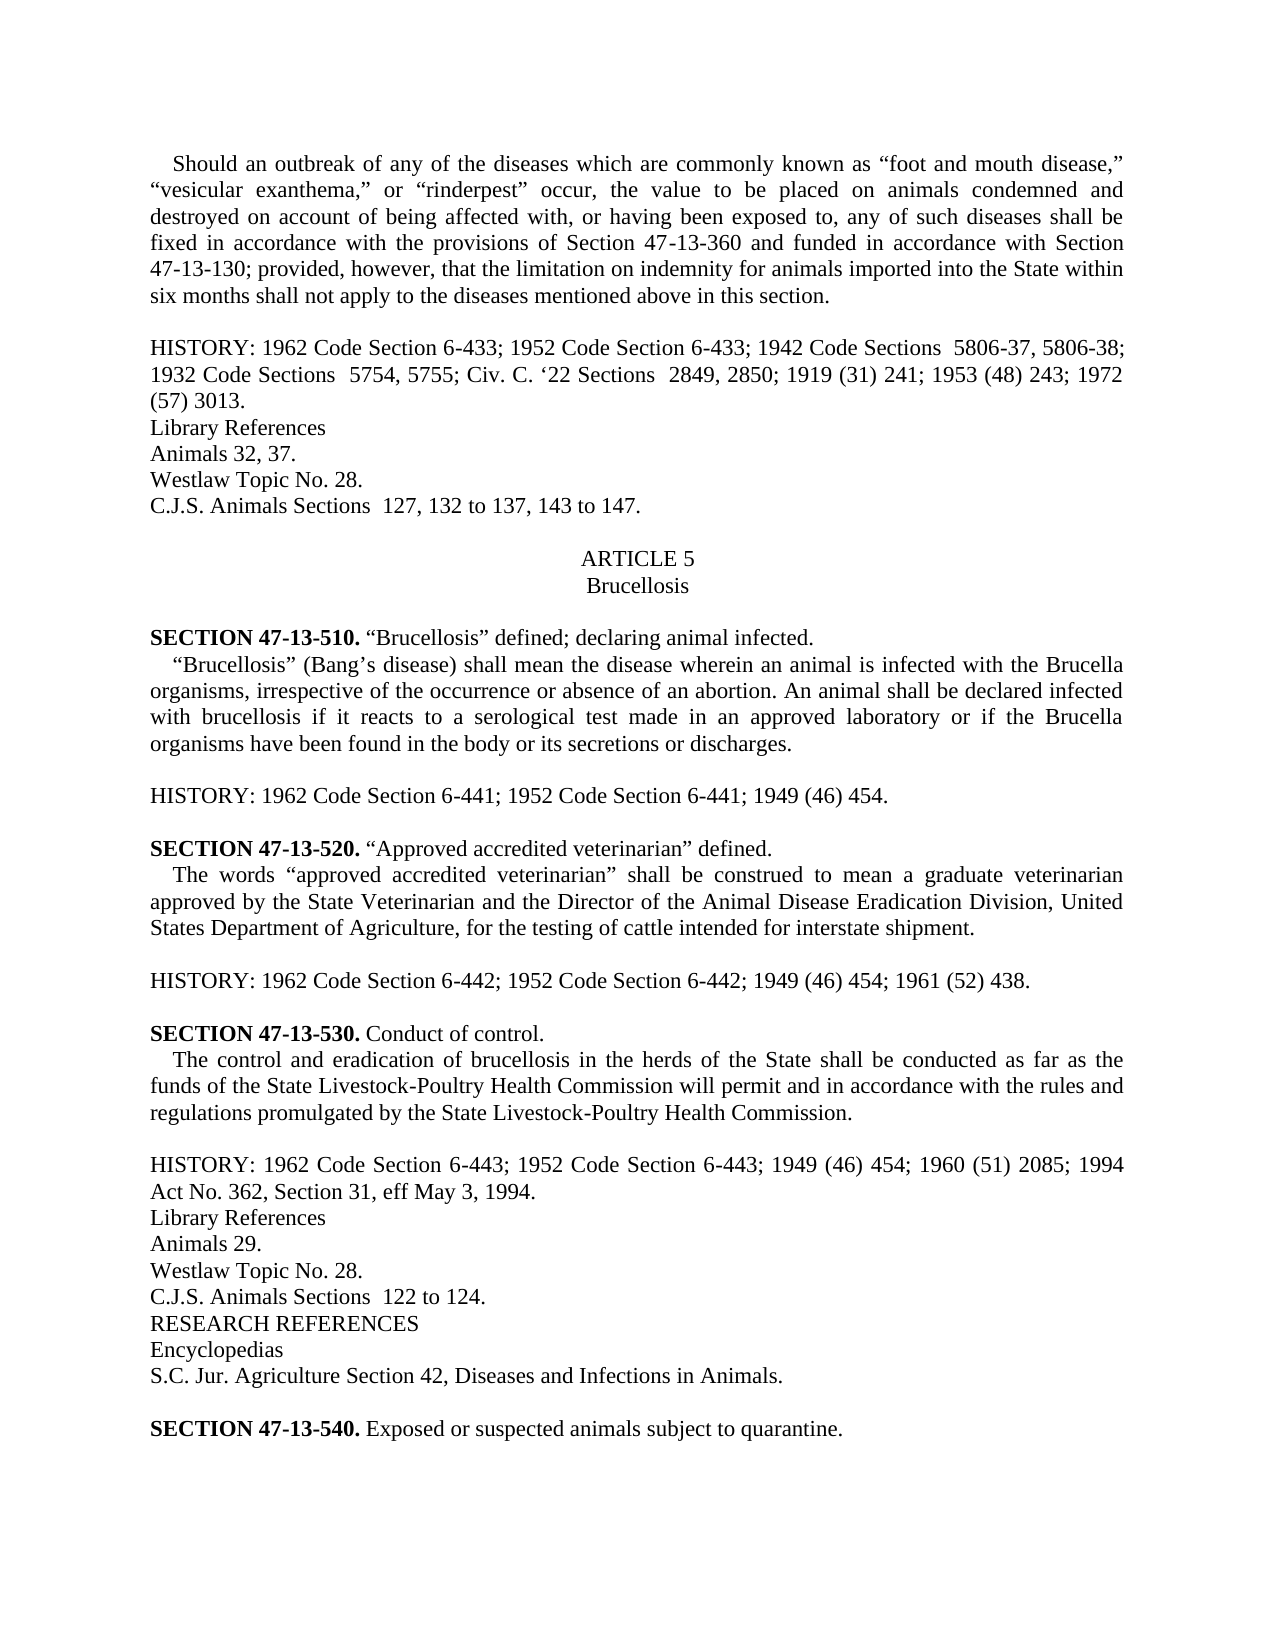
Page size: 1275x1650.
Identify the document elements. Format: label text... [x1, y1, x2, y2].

text Westlaw Topic No. 28. [150, 1257, 1125, 1283]
text Westlaw Topic No. 28. [150, 466, 1125, 493]
text The control and eradication of brucellosis in the herds of the State shall be conducted as far as the funds of the State Livestock-Poultry Health Commission will permit and in accordance with the rules and regulations promulgated by the State Livestock-Poultry Health Commission. [150, 1046, 1125, 1125]
text RESEARCH REFERENCES [150, 1309, 1125, 1336]
text HISTORY: 1962 Code Section 6-433; 1952 Code Section 6-433; 1942 Code Sections 5806-37, 5806-38; 1932 Code Sections 5754, 5755; Civ. C. ‘22 Sections 2849, 2850; 1919 (31) 241; 1953 (48) 243; 1972 (57) 3013. [150, 334, 1125, 413]
text SECTION 47-13-530. Conduct of control. [150, 1020, 1125, 1046]
text ARTICLE 5 [150, 545, 1125, 572]
text SECTION 47-13-520. “Approved accredited veterinarian” defined. [150, 835, 1125, 862]
text Encyclopedias [150, 1336, 1125, 1362]
text SECTION 47-13-540. Exposed or suspected animals subject to quarantine. [150, 1415, 1125, 1441]
text Library References [150, 1204, 1125, 1231]
text Animals 32, 37. [150, 440, 1125, 466]
text C.J.S. Animals Sections 127, 132 to 137, 143 to 147. [150, 493, 1125, 519]
text S.C. Jur. Agriculture Section 42, Diseases and Infections in Animals. [150, 1362, 1125, 1389]
text HISTORY: 1962 Code Section 6-441; 1952 Code Section 6-441; 1949 (46) 454. [150, 782, 1125, 809]
text Animals 29. [150, 1231, 1125, 1257]
text Should an outbreak of any of the diseases which are commonly known as “foot and mouth disease,” “vesicular exanthema,” or “rinderpest” occur, the value to be placed on animals condemned and destroyed on account of being affected with, or having been exposed to, any of such diseases shall be fixed in accordance with the provisions of Section 47-13-360 and funded in accordance with Section 47-13-130; provided, however, that the limitation on indemnity for animals imported into the State within six months shall not apply to the diseases mentioned above in this section. [150, 150, 1125, 308]
text SECTION 47-13-510. “Brucellosis” defined; declaring animal infected. [150, 624, 1125, 651]
text Library References [150, 413, 1125, 440]
text “Brucellosis” (Bang’s disease) shall mean the disease wherein an animal is infected with the Brucella organisms, irrespective of the occurrence or absence of an abortion. An animal shall be declared infected with brucellosis if it reacts to a serological test made in an approved laboratory or if the Brucella organisms have been found in the body or its secretions or discharges. [150, 651, 1125, 756]
text The words “approved accredited veterinarian” shall be construed to mean a graduate veterinarian approved by the State Veterinarian and the Director of the Animal Disease Eradication Division, United States Department of Agriculture, for the testing of cattle intended for interstate shipment. [150, 862, 1125, 941]
text Brucellosis [150, 572, 1125, 598]
text HISTORY: 1962 Code Section 6-443; 1952 Code Section 6-443; 1949 (46) 454; 1960 (51) 2085; 1994 Act No. 362, Section 31, eff May 3, 1994. [150, 1151, 1125, 1204]
text C.J.S. Animals Sections 122 to 124. [150, 1283, 1125, 1309]
text HISTORY: 1962 Code Section 6-442; 1952 Code Section 6-442; 1949 (46) 454; 1961 (52) 438. [150, 967, 1125, 993]
